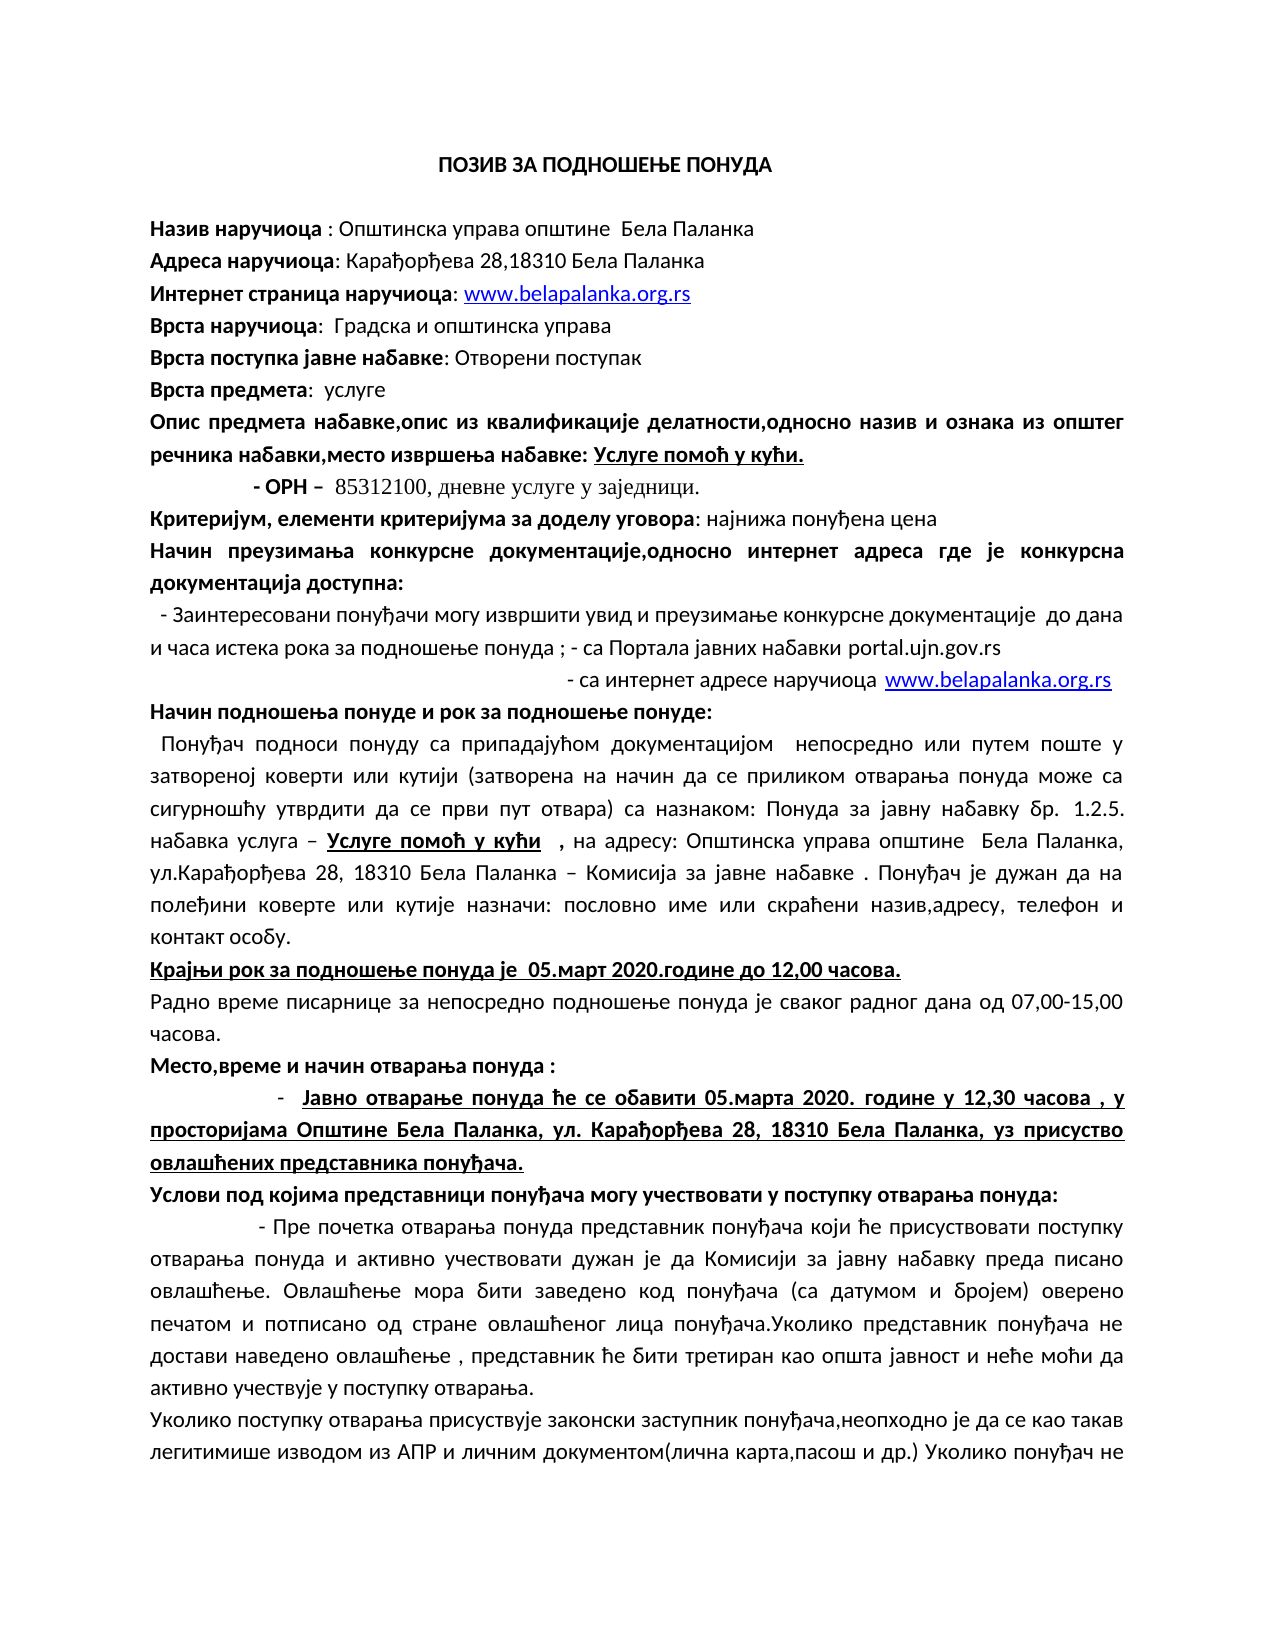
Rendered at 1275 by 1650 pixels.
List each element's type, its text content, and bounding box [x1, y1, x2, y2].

text - Јавно отварање понуда ће се обавити 05.марта 2020. године у 12,30 часова , у просторијама Општине Бела Паланка, ул. Карађорђева 28, 18310 Бела Паланка, уз присуство овлашћених представника понуђача. [150, 1083, 1125, 1140]
text Интернет страница наручиоца: www.belapalanka.org.rs [150, 279, 1125, 307]
text Назив наручиоца : Општинска управа општине Бела Паланка [150, 214, 1125, 242]
text Радно време писарнице за непосредно подношење понуда је сваког радног дана од 07,00-15,00 часова. [150, 987, 1125, 1047]
text Критеријум, елементи критеријума за доделу уговора: најнижа понуђена цена [150, 504, 1125, 532]
text ПОЗИВ ЗА ПОДНОШЕЊЕ ПОНУДА [150, 150, 1125, 178]
text Крајњи рок за подношење понуда је 05.март 2020.године до 12,00 часова. [150, 955, 1125, 983]
text - Пре почетка отварања понуда представник понуђача који ће присуствовати поступку отварања понуда и активно учествовати дужан је да Комисији за јавну набавку преда писано овлашћење. Овлашћење мора бити заведено код понуђача (са датумом и бројем) оверено печатом и потписано од стране овлашћеног лица понуђача.Уколико представник понуђача не достави наведено овлашћење , представник ће бити третиран као општа јавност и неће моћи да активно учествује у поступку отварања. [150, 1212, 1125, 1401]
text - са интернет адресе наручиоца www.belapalanka.org.rs [150, 665, 1125, 693]
text Место,време и начин отварања понуда : [150, 1051, 1125, 1079]
text Врста наручиоца: Градска и општинска управа [150, 311, 1125, 339]
text Услови под којима представници понуђача могу учествовати у поступку отварања понуда: [150, 1180, 1125, 1208]
text Начин преузимања конкурсне документације,односно интернет адреса где је конкурсна документација доступна: [150, 536, 1125, 596]
text - Јавно отварање понуда ће се обавити 05.марта 2020. године у 12,30 часова , у просторијама Општине Бела Паланка, ул. Карађорђева 28, 18310 Бела Паланка, уз присуство овлашћених представника понуђача. [150, 1141, 1125, 1176]
list - ОРН – 85312100, дневне услуге у заједници. [253, 472, 1125, 500]
text Начин подношења понуде и рок за подношење понуде: [150, 697, 1125, 725]
text Понуђач подноси понуду са припадајућом документацијом непосредно или путем поште у затвореној коверти или кутији (затворена на начин да се приликом отварања понуда може са сигурношћу утврдити да се први пут отвара) са назнаком: Понуда за јавну набавку бр. 1.2.5. набавка услуга – Услуге помоћ у кући , на адресу: Општинска управа општине Бела Паланка, ул.Карађорђева 28, 18310 Бела Паланка – Комисија за јавне набавке . Понуђач је дужан да на полеђини коверте или кутије назначи: пословно име или скраћени назив,адресу, телефон и контакт особу. [150, 729, 1125, 951]
text Адреса наручиоца: Карађорђева 28,18310 Бела Паланка [150, 247, 1125, 274]
text Опис предмета набавке,опис из квалификације делатности,односно назив и ознака из општег речника набавки,место извршења набавке: Услуге помоћ у кући. [150, 407, 1125, 468]
text Врста поступка јавне набавке: Отворени поступак [150, 343, 1125, 371]
text Врста предмета: услуге [150, 375, 1125, 403]
text - Заинтересовани понуђачи могу извршити увид и преузимање конкурсне документације до дана и часа истека рока за подношење понуда ; - са Портала јавних набавки portal.ujn.gov.rs [150, 601, 1125, 661]
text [150, 1405, 1125, 1466]
